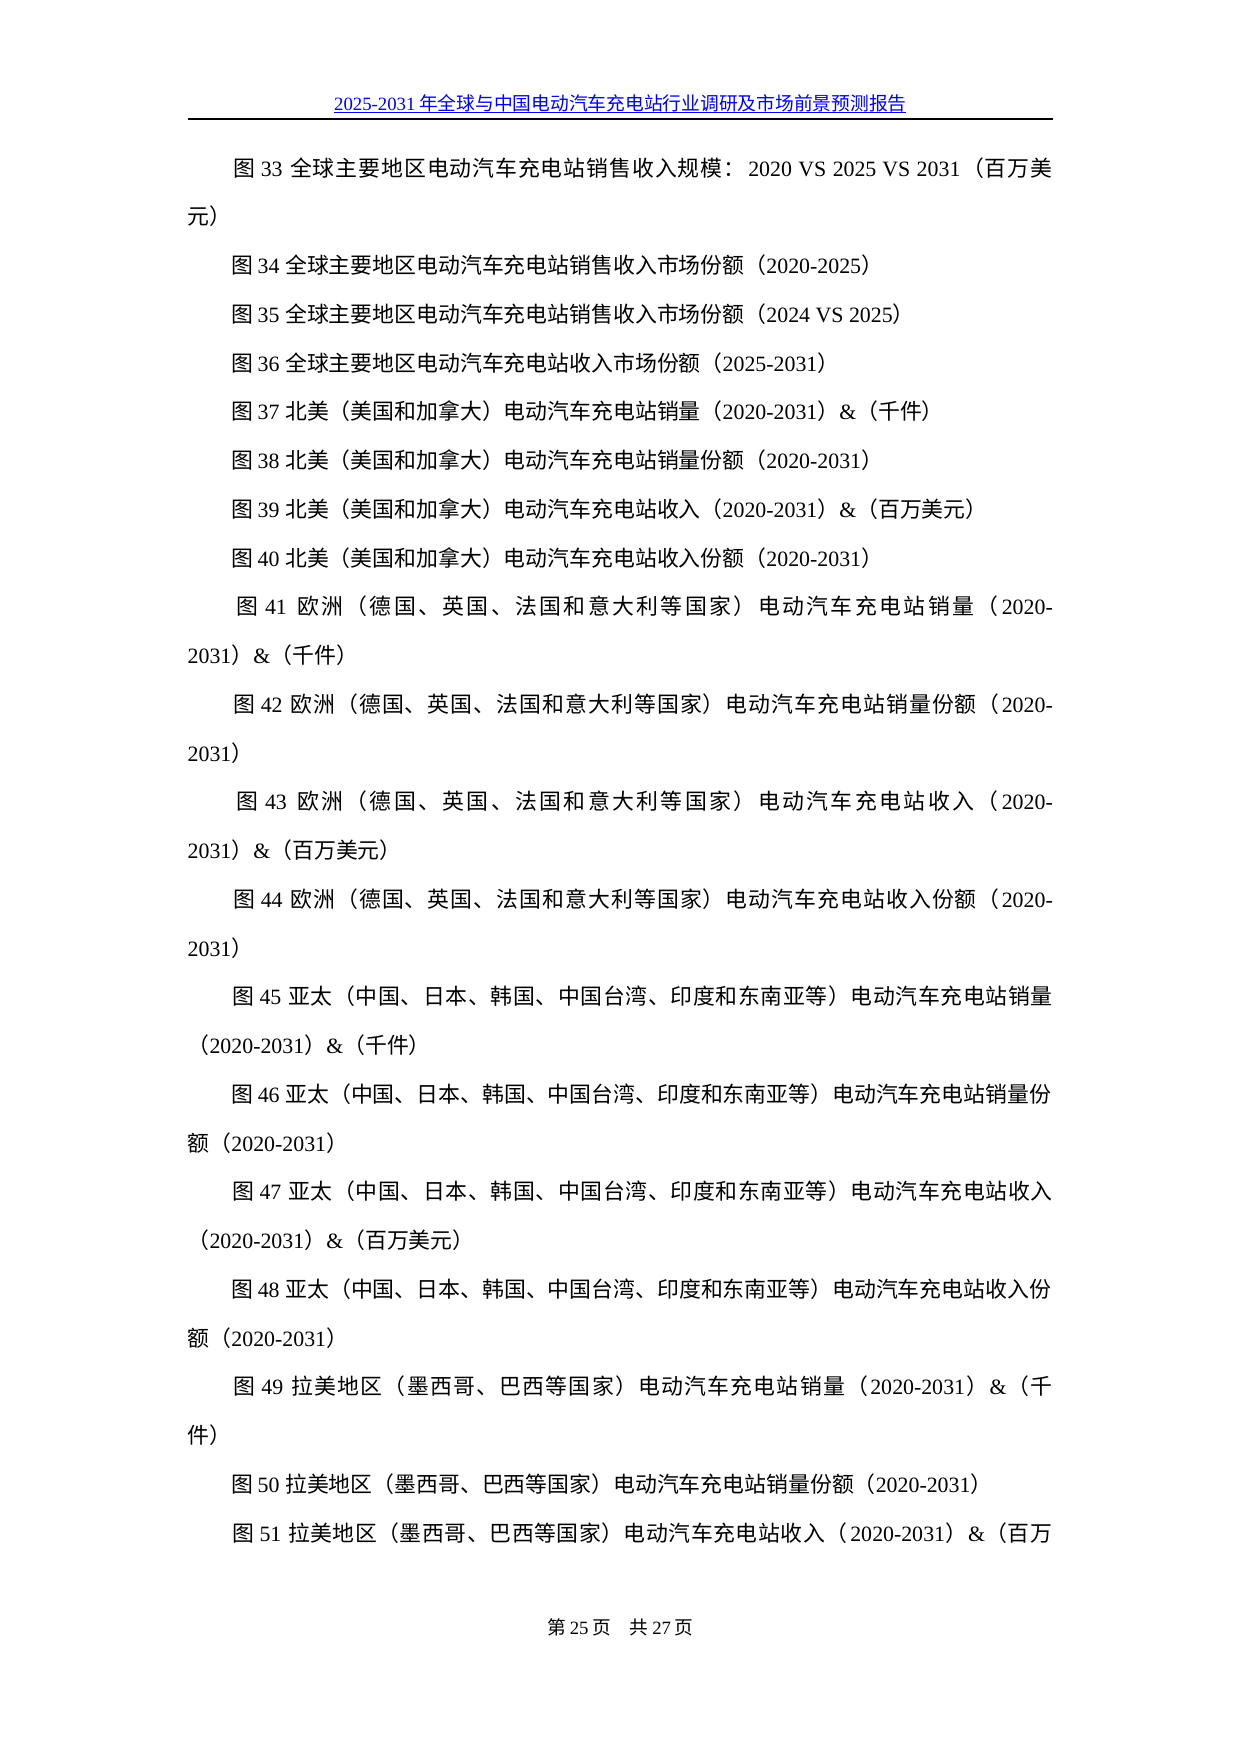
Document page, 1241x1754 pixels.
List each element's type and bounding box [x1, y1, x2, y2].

text [187, 150, 1053, 1548]
